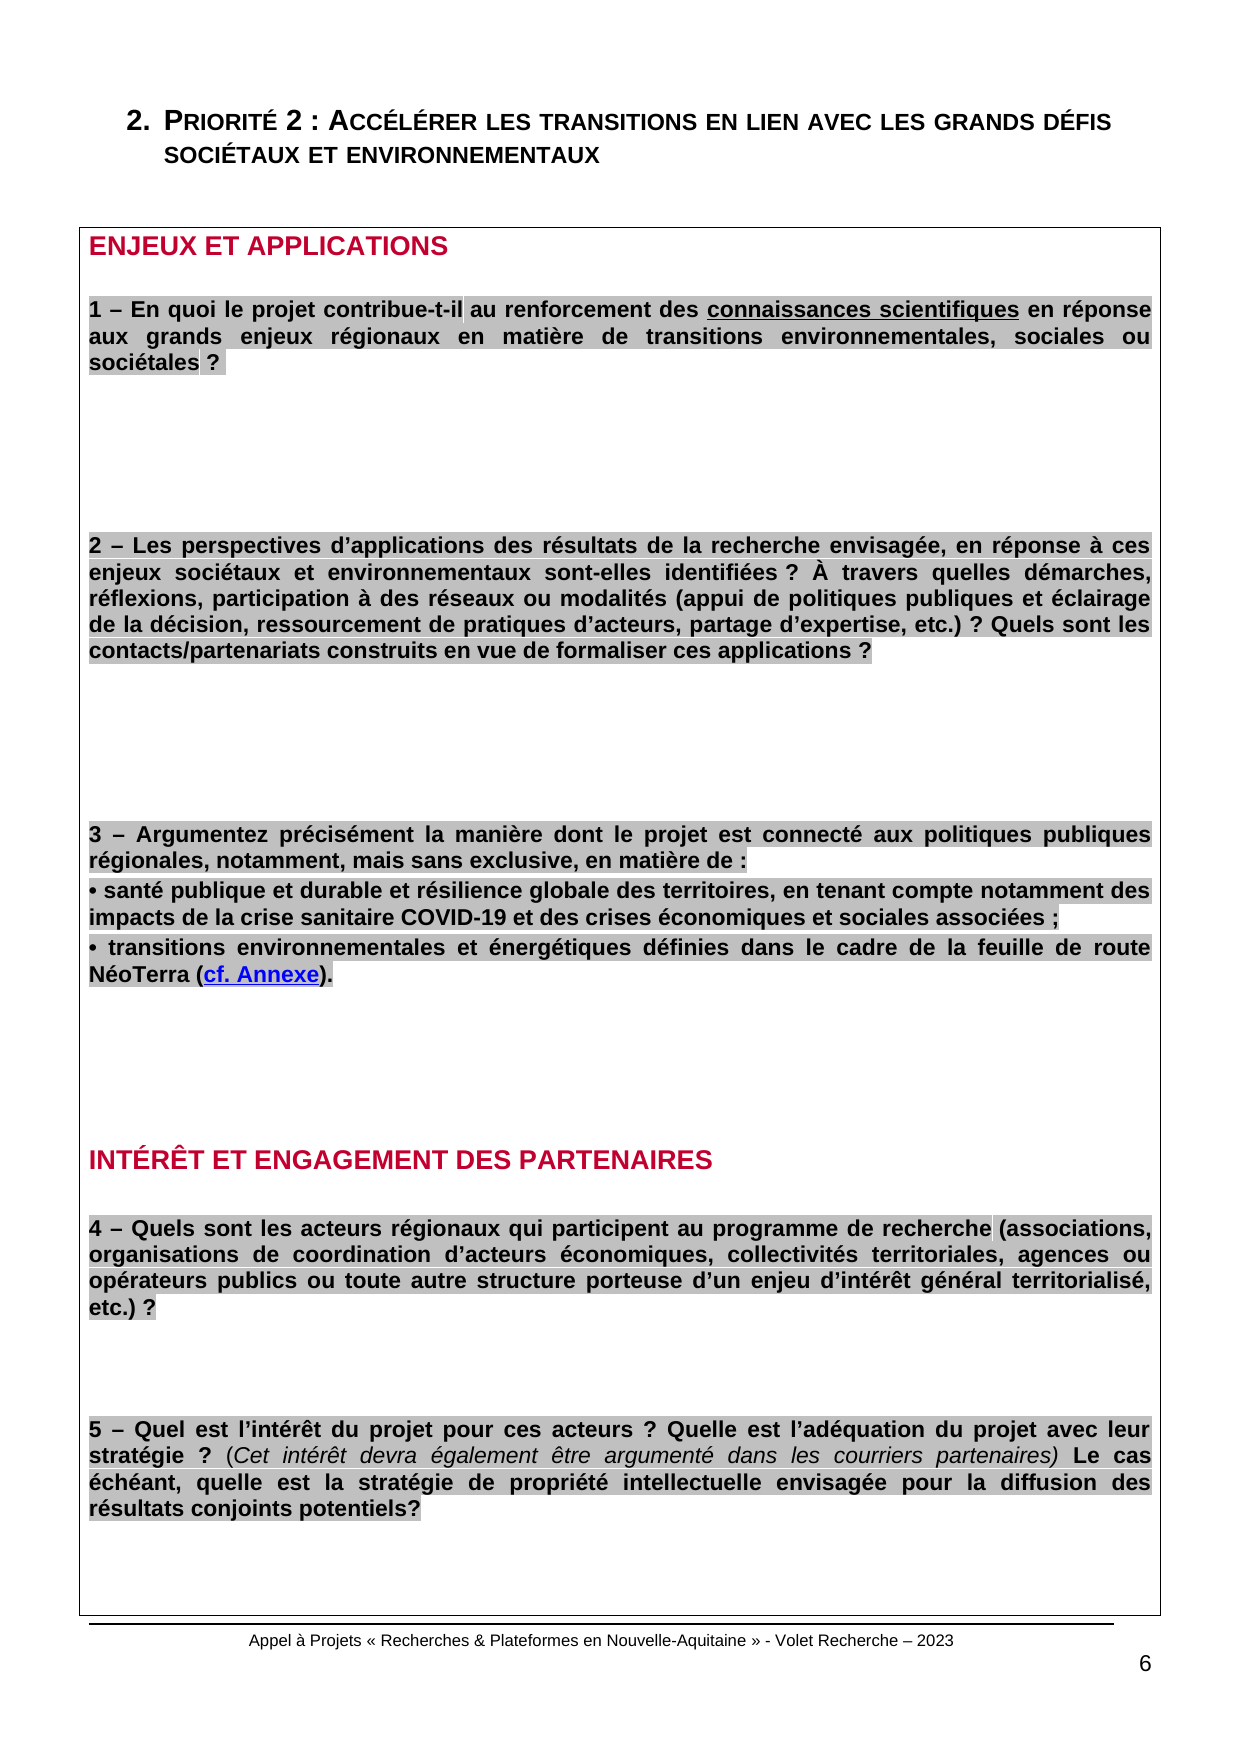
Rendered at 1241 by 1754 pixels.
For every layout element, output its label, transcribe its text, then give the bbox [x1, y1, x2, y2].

text INTÉRÊT ET ENGAGEMENT DES PARTENAIRES [80, 1141, 1160, 1175]
text 3 – Argumentez précisément la manière dont le projet est connecté aux politiques publiques régionales, notamment, mais sans exclusive, en matière de : [80, 817, 1160, 873]
subtitle Priorité 2 : Accélérer les transitions en lien avec les grands défis sociétaux et environnementaux [126, 103, 1152, 170]
text 1 – En quoi le projet contribue-t-il au renforcement des connaissances scientifiques en réponse aux grands enjeux régionaux en matière de transitions environnementales, sociales ou sociétales ? [80, 293, 1160, 375]
text • santé publique et durable et résilience globale des territoires, en tenant compte notamment des impacts de la crise sanitaire COVID-19 et des crises économiques et sociales associées ; [80, 874, 1160, 930]
text ENJEUX ET APPLICATIONS [80, 228, 1160, 262]
text • transitions environnementales et énergétiques définies dans le cadre de la feuille de route NéoTerra (cf. Annexe). [80, 931, 1160, 987]
text 4 – Quels sont les acteurs régionaux qui participent au programme de recherche (associations, organisations de coordination d’acteurs économiques, collectivités territoriales, agences ou opérateurs publics ou toute autre structure porteuse d’un enjeu d’intérêt général territorialisé, etc.) ? [80, 1212, 1160, 1320]
text 5 – Quel est l’intérêt du projet pour ces acteurs ? Quelle est l’adéquation du projet avec leur stratégie ? (Cet intérêt devra également être argumenté dans les courriers partenaires) Le cas échéant, quelle est la stratégie de propriété intellectuelle envisagée pour la diffusion des résultats conjoints potentiels? [80, 1413, 1160, 1521]
text 2 – Les perspectives d’applications des résultats de la recherche envisagée, en réponse à ces enjeux sociétaux et environnementaux sont-elles identifiées ? À travers quelles démarches, réflexions, participation à des réseaux ou modalités (appui de politiques publiques et éclairage de la décision, ressourcement de pratiques d’acteurs, partage d’expertise, etc.) ? Quels sont les contacts/partenariats construits en vue de formaliser ces applications ? [80, 529, 1160, 664]
